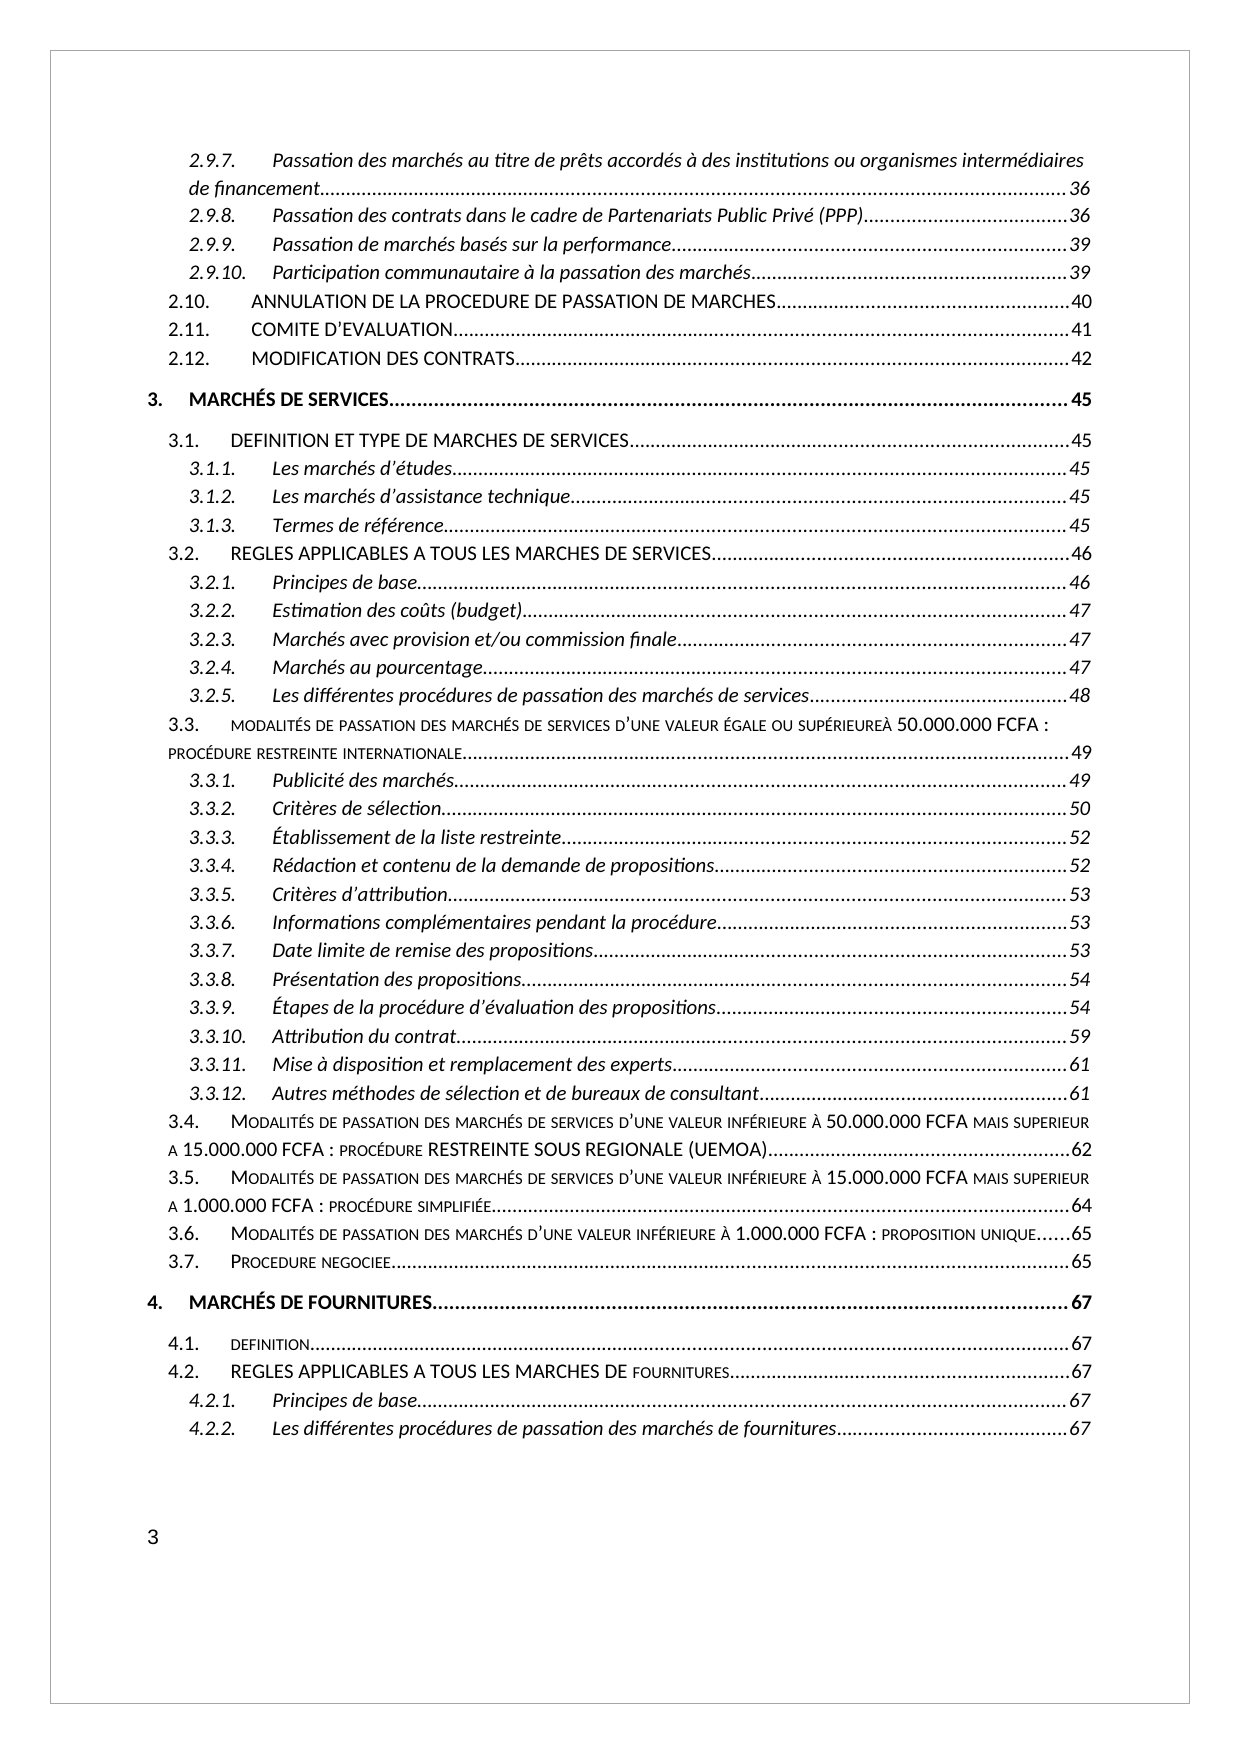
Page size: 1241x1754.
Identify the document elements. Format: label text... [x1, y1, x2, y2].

text 3. Marchés de services 45 [147, 386, 1093, 411]
text 3.3.8. Présentation des propositions 54 [189, 966, 1093, 991]
text 3.3.10. Attribution du contrat 59 [189, 1023, 1093, 1048]
text 3.1.2. Les marchés d’assistance technique 45 [189, 484, 1093, 509]
text 2.11. COMITE D’EVALUATION 41 [168, 316, 1093, 342]
text 3.3.6. Informations complémentaires pendant la procédure 53 [189, 909, 1093, 934]
text 3.3.12. Autres méthodes de sélection et de bureaux de consultant 61 [189, 1080, 1093, 1105]
text 3.3.2. Critères de sélection 50 [189, 795, 1093, 821]
text 3.7. Procedure negociee 65 [168, 1248, 1093, 1274]
text 2.9.10. Participation communautaire à la passation des marchés 39 [189, 259, 1093, 285]
text 3.1.3. Termes de référence 45 [189, 512, 1093, 537]
text 3.2.5. Les différentes procédures de passation des marchés de services 48 [189, 683, 1093, 708]
text 3.3.5. Critères d’attribution 53 [189, 881, 1093, 906]
text 3.5. Modalités de passation des marchés de services d’une valeur inférieure à 15.000.000 FCFA mais superieur a 1.000.000 FCFA : procédure simplifiée 64 [168, 1164, 1093, 1217]
text 3.3.3. Établissement de la liste restreinte 52 [189, 824, 1093, 849]
text 3.3.11. Mise à disposition et remplacement des experts 61 [189, 1051, 1093, 1077]
text 2.9.9. Passation de marchés basés sur la performance 39 [189, 231, 1093, 257]
text 2.10. ANNULATION DE LA PROCEDURE DE PASSATION DE MARCHES 40 [168, 288, 1093, 313]
text 3.1.1. Les marchés d’études 45 [189, 455, 1093, 481]
text 2.12. MODIFICATION DES CONTRATS 42 [168, 345, 1093, 370]
text 3.6. Modalités de passation des marchés d’une valeur inférieure à 1.000.000 FCFA : proposition unique 65 [168, 1220, 1093, 1245]
text 4.1. definition 67 [168, 1330, 1093, 1356]
text 3.2.1. Principes de base 46 [189, 569, 1093, 594]
text 2.9.8. Passation des contrats dans le cadre de Partenariats Public Privé (PPP) 36 [189, 203, 1093, 228]
text 3.3.4. Rédaction et contenu de la demande de propositions 52 [189, 852, 1093, 878]
text 3.3.1. Publicité des marchés 49 [189, 767, 1093, 792]
text 3.2.2. Estimation des coûts (budget) 47 [189, 597, 1093, 623]
text 3.2.4. Marchés au pourcentage 47 [189, 654, 1093, 680]
text 3.3. modalités de passation des marchés de services d’une valeur égale ou supérieureà 50.000.000 FCFA : procédure restreinte internationale 49 [168, 711, 1093, 764]
text 4.2.2. Les différentes procédures de passation des marchés de fournitures 67 [189, 1416, 1093, 1441]
text 4. MARCHÉS DE FOURNITURES 67 [147, 1289, 1093, 1315]
text 3.3.9. Étapes de la procédure d’évaluation des propositions 54 [189, 994, 1093, 1020]
text 3.2.3. Marchés avec provision et/ou commission finale 47 [189, 626, 1093, 651]
text 4.2.1. Principes de base 67 [189, 1387, 1093, 1412]
text 3.4. Modalités de passation des marchés de services d’une valeur inférieure à 50.000.000 FCFA mais superieur a 15.000.000 FCFA : procédure RESTREINTE SOUS REGIONALE (UEMOA) 62 [168, 1108, 1093, 1162]
text 3.1. DEFINITION ET TYPE DE MARCHES DE SERVICES 45 [168, 427, 1093, 452]
text 4.2. REGLES APPLICABLES A TOUS LES MARCHES DE fournitures 67 [168, 1359, 1093, 1384]
text 3.3.7. Date limite de remise des propositions 53 [189, 938, 1093, 963]
text 2.9.7. Passation des marchés au titre de prêts accordés à des institutions ou organismes intermédiaires de financement 36 [189, 147, 1093, 200]
text 3.2. REGLES APPLICABLES A TOUS LES MARCHES DE SERVICES 46 [168, 541, 1093, 566]
